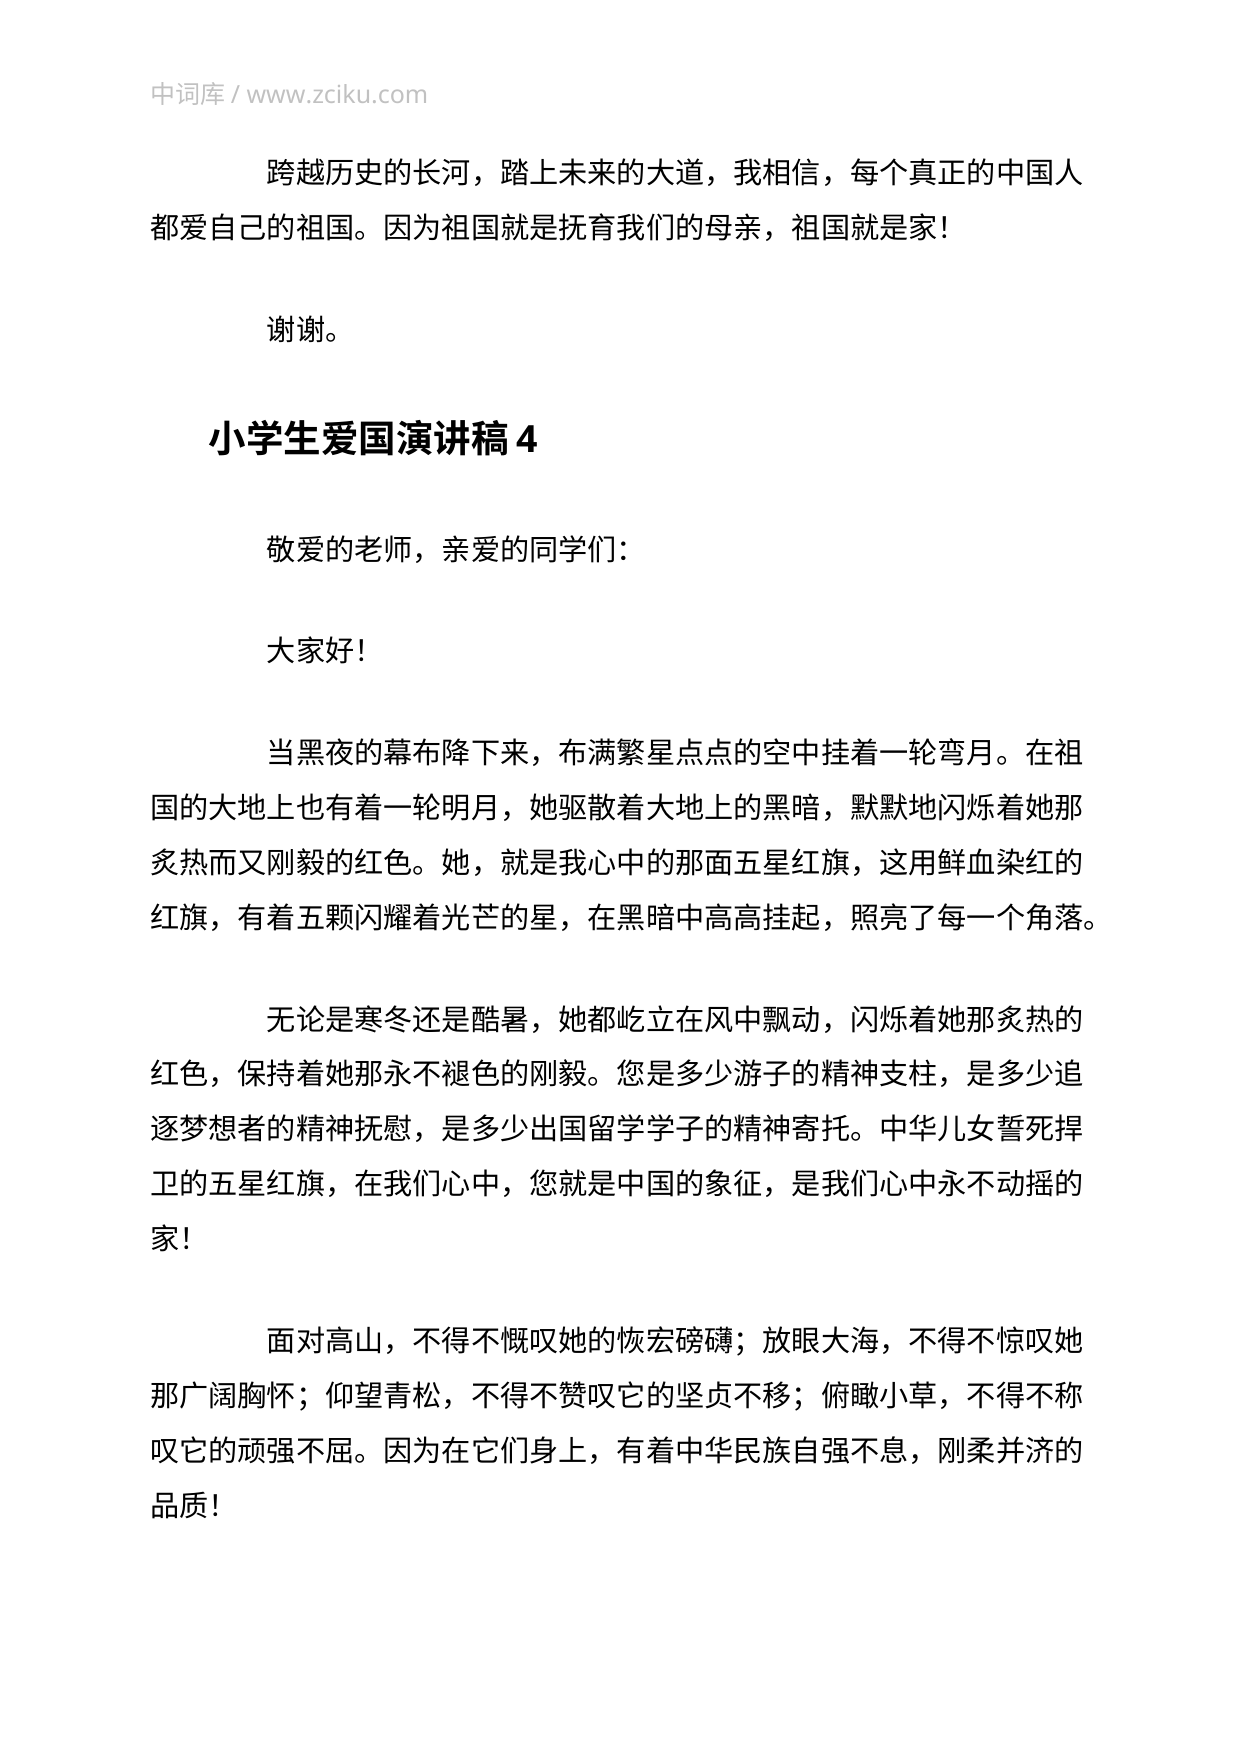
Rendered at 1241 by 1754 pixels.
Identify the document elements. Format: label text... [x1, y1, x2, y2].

text 面对高山，不得不慨叹她的恢宏磅礴；放眼大海，不得不惊叹她那广阔胸怀；仰望青松，不得不赞叹它的坚贞不移；俯瞰小草，不得不称叹它的顽强不屈。因为在它们身上，有着中华民族自强不息，刚柔并济的品质！ [150, 1317, 1090, 1524]
text 跨越历史的长河，踏上未来的大道，我相信，每个真正的中国人都爱自己的祖国。因为祖国就是抚育我们的母亲，祖国就是家！ [150, 150, 1090, 247]
text 当黑夜的幕布降下来，布满繁星点点的空中挂着一轮弯月。在祖国的大地上也有着一轮明月，她驱散着大地上的黑暗，默默地闪烁着她那炙热而又刚毅的红色。她，就是我心中的那面五星红旗，这用鲜血染红的红旗，有着五颗闪耀着光芒的星，在黑暗中高高挂起，照亮了每一个角落。 [150, 729, 1090, 937]
text 大家好！ [150, 628, 1090, 670]
text 谢谢。 [150, 307, 1090, 349]
text 敬爱的老师，亲爱的同学们： [150, 526, 1090, 568]
text 小学生爱国演讲稿4 [150, 408, 1090, 463]
text 无论是寒冬还是酷暑，她都屹立在风中飘动，闪烁着她那炙热的红色，保持着她那永不褪色的刚毅。您是多少游子的精神支柱，是多少追逐梦想者的精神抚慰，是多少出国留学学子的精神寄托。中华儿女誓死捍卫的五星红旗，在我们心中，您就是中国的象征，是我们心中永不动摇的家！ [150, 996, 1090, 1258]
